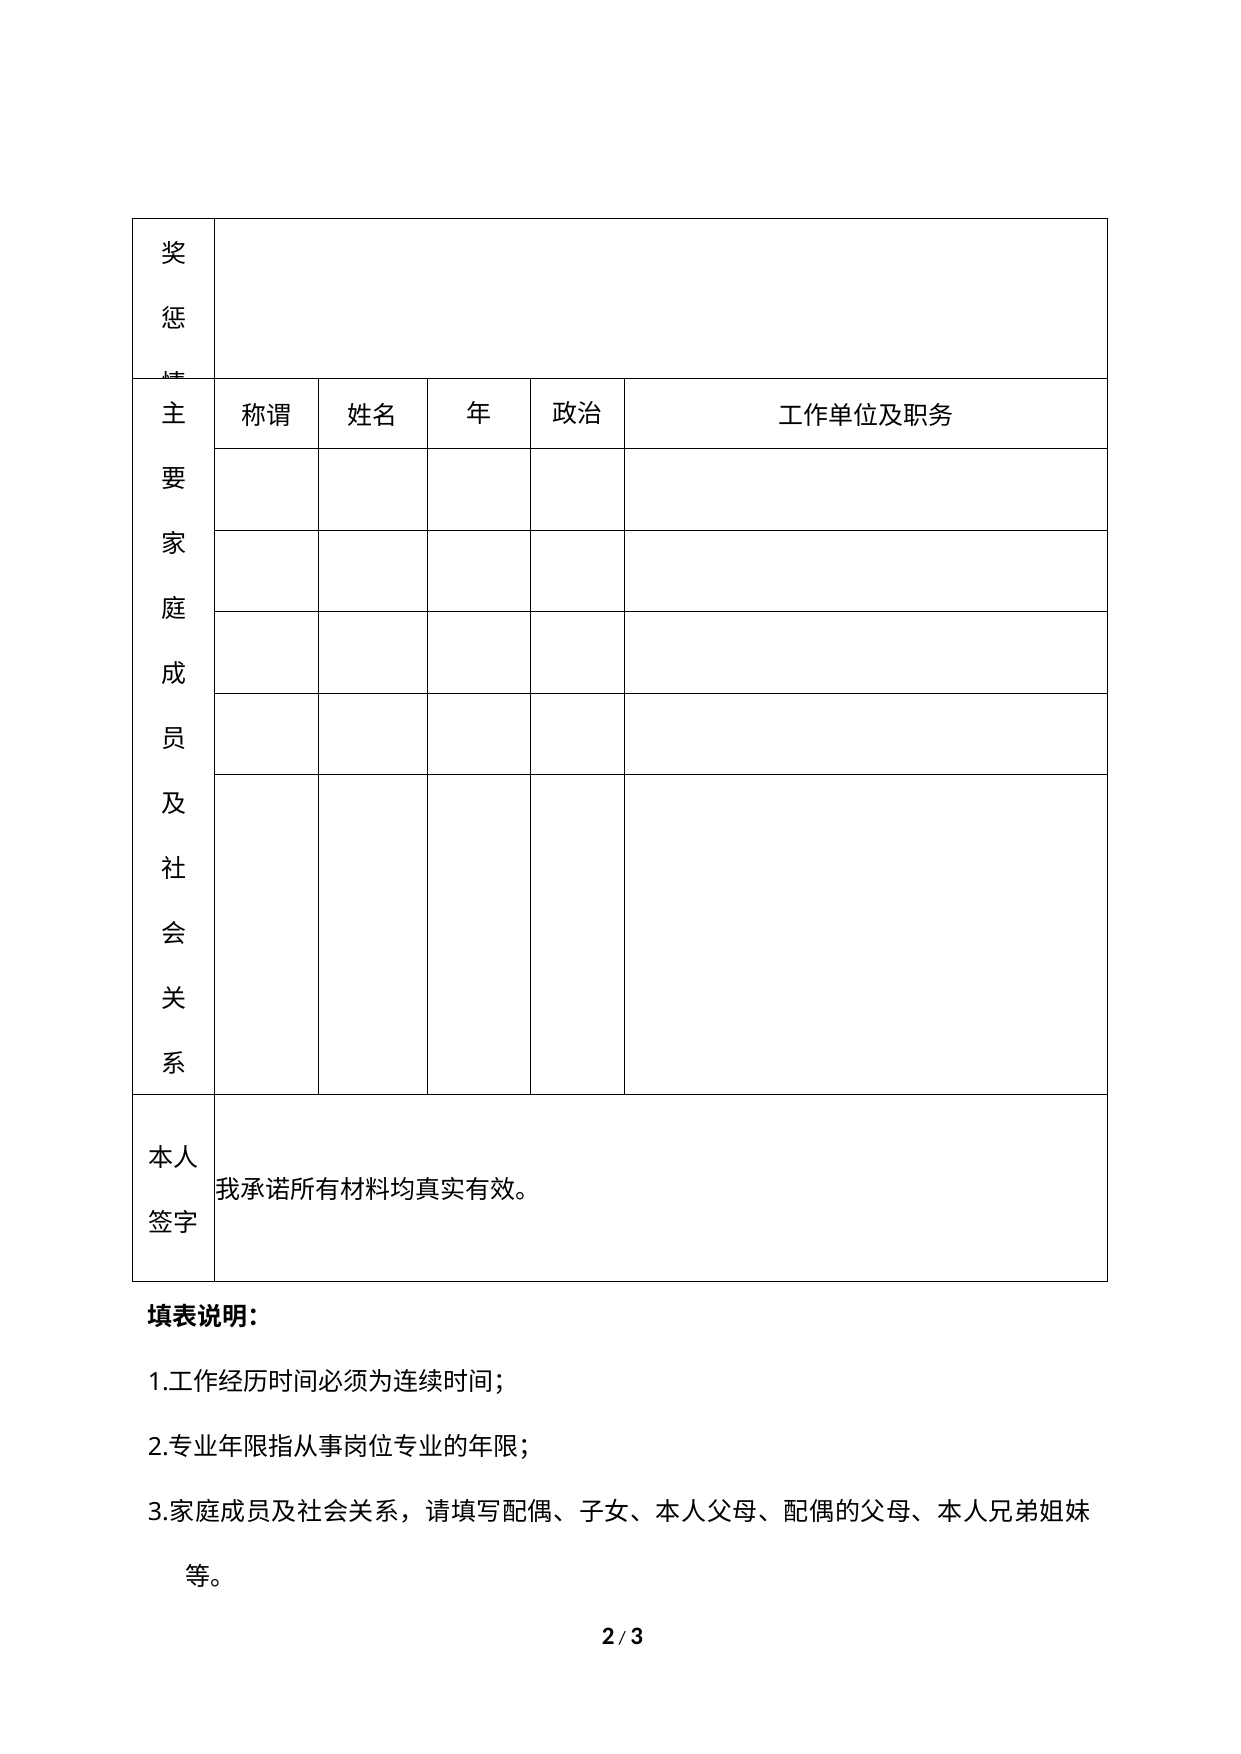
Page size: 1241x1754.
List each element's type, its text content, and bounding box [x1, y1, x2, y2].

table_cell [428, 612, 530, 693]
table_cell 年 龄 [428, 379, 530, 448]
table_cell 主 要 家 庭 成 员 及 社 会 关 系 [133, 379, 214, 1094]
table_cell [215, 775, 318, 1094]
table_cell 我承诺所有材料均真实有效。 [215, 1095, 1107, 1281]
table_cell [625, 775, 1107, 1094]
table_cell [215, 612, 318, 693]
table_cell [531, 694, 624, 774]
table_cell [319, 531, 427, 611]
table_cell [531, 449, 624, 530]
table_header 奖 惩 情 况 [133, 219, 214, 378]
table_cell [625, 449, 1107, 530]
table_cell 本人 签字 [133, 1095, 214, 1281]
table_cell [319, 612, 427, 693]
table_cell [428, 531, 530, 611]
text 3.家庭成员及社会关系，请填写配偶、子女、本人父母、配偶的父母、本人兄弟姐妹等。 [148, 1477, 1092, 1607]
table_cell [531, 531, 624, 611]
table_header [215, 219, 1107, 378]
table_cell 称谓 [215, 379, 318, 448]
table_cell [625, 612, 1107, 693]
table_cell [625, 531, 1107, 611]
table_cell [531, 775, 624, 1094]
table_cell 工作单位及职务 [625, 379, 1107, 448]
text 2.专业年限指从事岗位专业的年限； [148, 1412, 1092, 1477]
table_cell [531, 612, 624, 693]
table_cell [319, 775, 427, 1094]
table_cell [625, 694, 1107, 774]
table_cell 姓名 [319, 379, 427, 448]
table_cell [215, 694, 318, 774]
table_cell [428, 775, 530, 1094]
table_cell [215, 531, 318, 611]
text 填表说明： [148, 1282, 1092, 1347]
table_cell 政治 面貌 [531, 379, 624, 448]
table_cell [319, 694, 427, 774]
table_cell [428, 449, 530, 530]
table_cell [215, 449, 318, 530]
table_cell [428, 694, 530, 774]
text 1.工作经历时间必须为连续时间； [148, 1347, 1092, 1412]
table_cell [319, 449, 427, 530]
